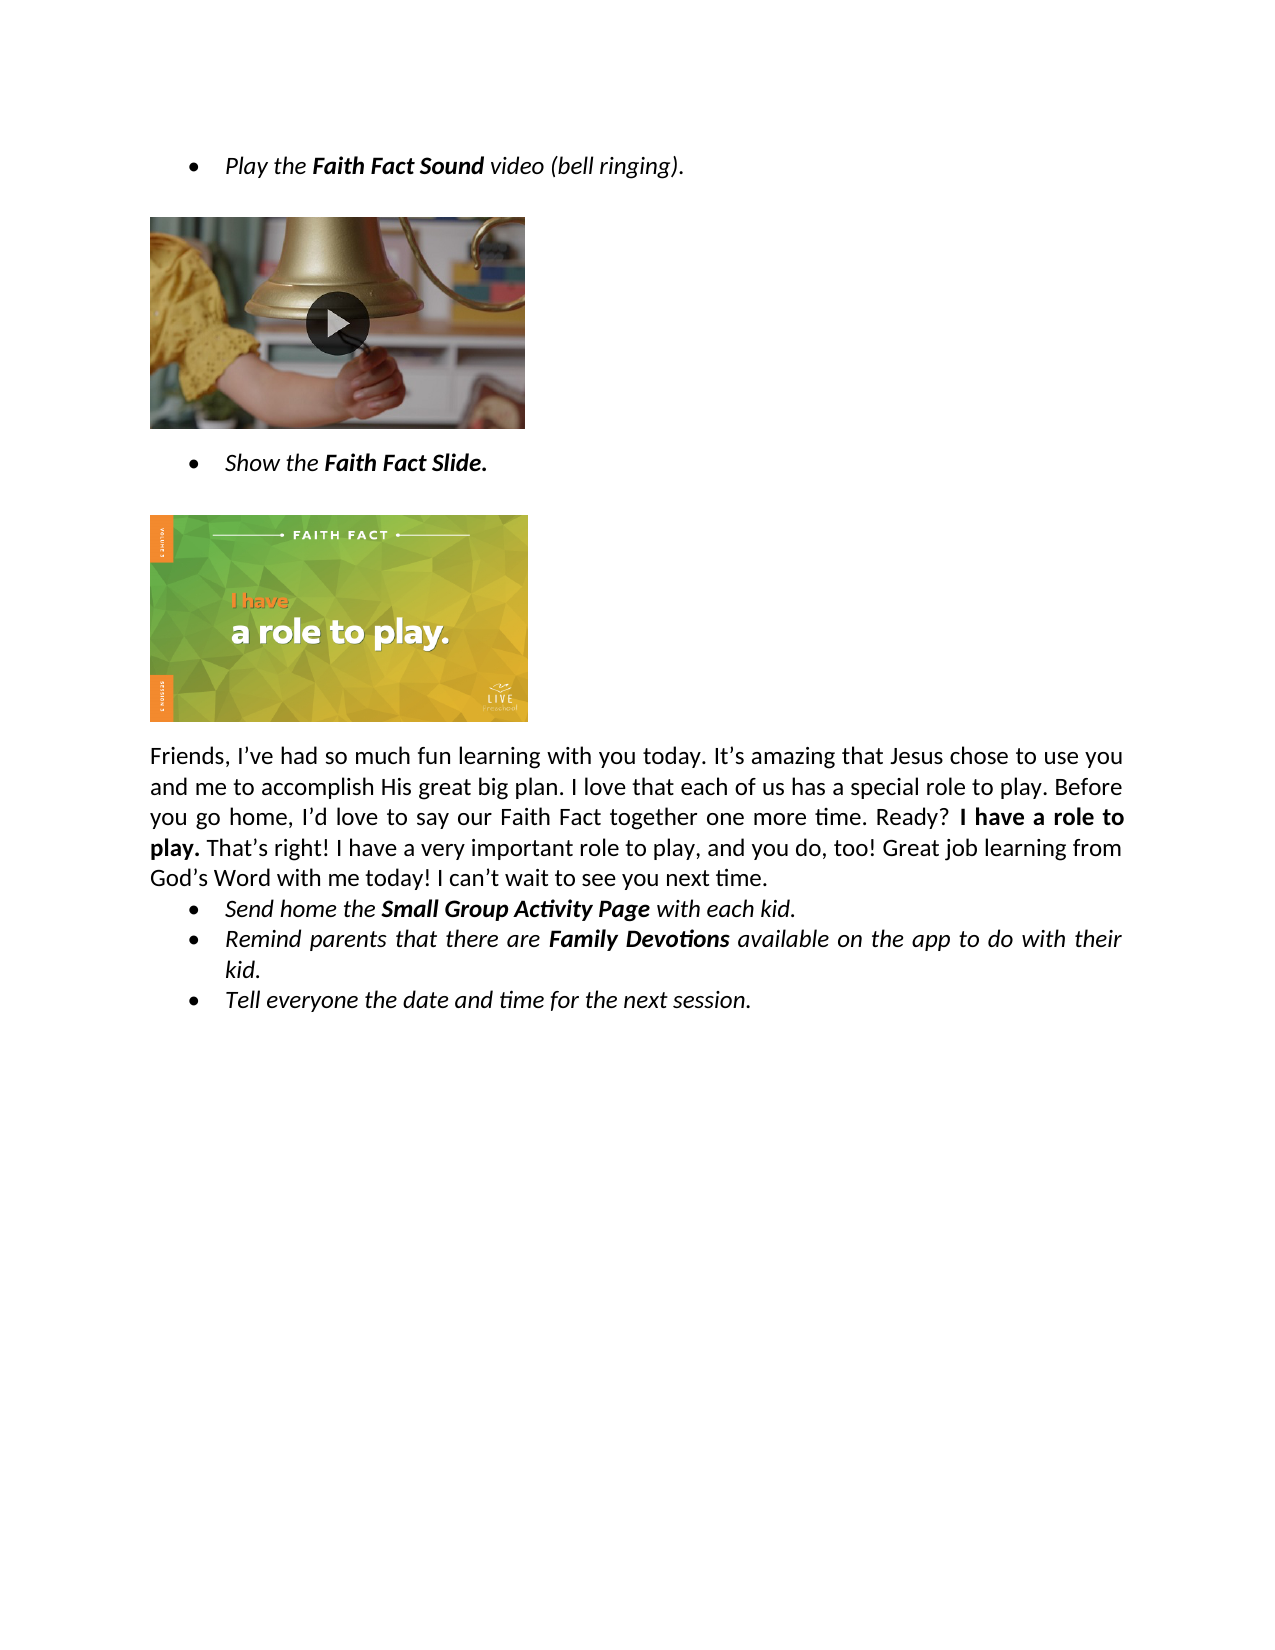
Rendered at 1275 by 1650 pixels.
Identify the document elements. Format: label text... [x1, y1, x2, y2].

text • Remind parents that there are Family Devotions available on the app to do with their kid. [187, 923, 1125, 984]
text Friends, I’ve had so much fun learning with you today. It’s amazing that Jesus chose to use you and me to accomplish His great big plan. I love that each of us has a special role to play. Before you go home, I’d love to say our Faith Fact together one more time. Ready? I have a role to play. That’s right! I have a very important role to play, and you do, too! Great job learning from God’s Word with me today! I can’t wait to see you next time. [150, 740, 1125, 893]
text • Show the Faith Fact Slide. [187, 447, 1125, 478]
text • Send home the Small Group Activity Page with each kid. [187, 893, 1125, 923]
picture [150, 217, 525, 429]
text • Tell everyone the date and time for the next session. [187, 984, 1125, 1015]
picture [150, 515, 528, 722]
text • Play the Faith Fact Sound video (bell ringing). [187, 150, 1125, 181]
